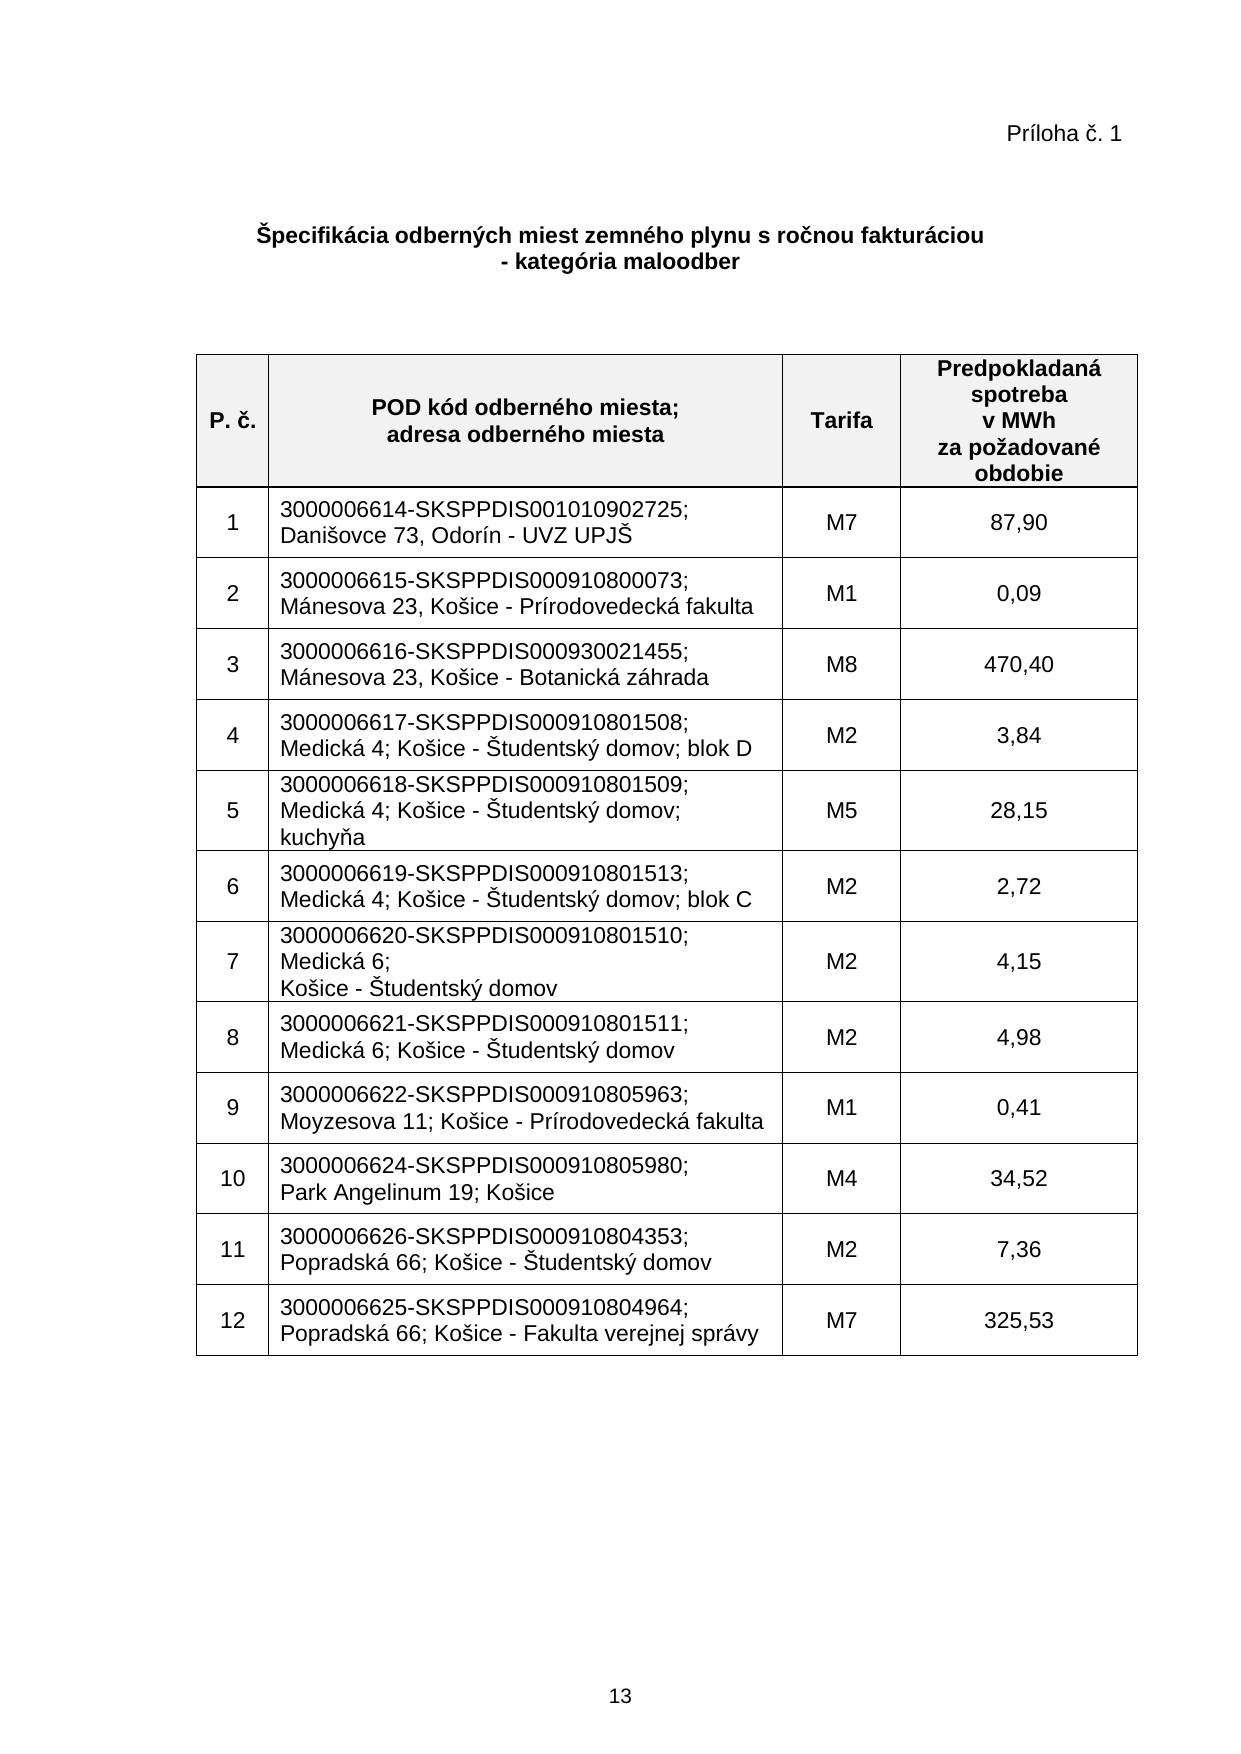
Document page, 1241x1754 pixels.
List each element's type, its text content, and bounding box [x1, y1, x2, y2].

table_header Tarifa [783, 355, 900, 486]
table_cell M1 [783, 1073, 900, 1142]
text - kategória maloodber [118, 248, 1122, 274]
table_cell 3000006615-SKSPPDIS000910800073; Mánesova 23, Košice - Prírodovedecká fakulta [269, 558, 782, 628]
table_cell 2,72 [901, 851, 1137, 921]
table_cell 87,90 [901, 488, 1137, 557]
table_cell 9 [197, 1073, 268, 1142]
table_cell M7 [783, 488, 900, 557]
table_cell 3000006620-SKSPPDIS000910801510; Medická 6; Košice - Študentský domov [269, 922, 782, 1001]
table_cell 3000006619-SKSPPDIS000910801513; Medická 4; Košice - Študentský domov; blok C [269, 851, 782, 921]
table_cell M2 [783, 700, 900, 770]
table_cell 11 [197, 1214, 268, 1284]
table_cell 0,09 [901, 558, 1137, 628]
table_cell 5 [197, 771, 268, 850]
table_cell 3000006625-SKSPPDIS000910804964; Popradská 66; Košice - Fakulta verejnej správy [269, 1285, 782, 1355]
table_cell 3000006618-SKSPPDIS000910801509; Medická 4; Košice - Študentský domov; kuchyňa [269, 771, 782, 850]
table_cell 10 [197, 1144, 268, 1213]
table_cell 34,52 [901, 1144, 1137, 1213]
text Príloha č. 1 [118, 120, 1122, 146]
table_cell 3000006621-SKSPPDIS000910801511; Medická 6; Košice - Študentský domov [269, 1002, 782, 1072]
table_cell 3000006617-SKSPPDIS000910801508; Medická 4; Košice - Študentský domov; blok D [269, 700, 782, 770]
table_cell 470,40 [901, 629, 1137, 699]
table_header Predpokladaná spotreba v MWh za požadované obdobie [901, 355, 1137, 486]
table_cell 325,53 [901, 1285, 1137, 1355]
table_cell 4,98 [901, 1002, 1137, 1072]
table_cell 2 [197, 558, 268, 628]
table_cell 8 [197, 1002, 268, 1072]
table_cell M5 [783, 771, 900, 850]
table_cell 0,41 [901, 1073, 1137, 1142]
table_cell M2 [783, 922, 900, 1001]
table_header POD kód odberného miesta; adresa odberného miesta [269, 355, 782, 486]
table_cell 6 [197, 851, 268, 921]
table_cell 7,36 [901, 1214, 1137, 1284]
table_cell 3 [197, 629, 268, 699]
table_header P. č. [197, 355, 268, 486]
table_cell M2 [783, 1002, 900, 1072]
table_cell 3000006614-SKSPPDIS001010902725; Danišovce 73, Odorín - UVZ UPJŠ [269, 488, 782, 557]
table_cell 4 [197, 700, 268, 770]
table_cell 3000006624-SKSPPDIS000910805980; Park Angelinum 19; Košice [269, 1144, 782, 1213]
table_cell 3000006626-SKSPPDIS000910804353; Popradská 66; Košice - Študentský domov [269, 1214, 782, 1284]
text Špecifikácia odberných miest zemného plynu s ročnou fakturáciou [118, 222, 1122, 248]
table_cell 4,15 [901, 922, 1137, 1001]
table_cell M2 [783, 1214, 900, 1284]
table_cell M2 [783, 851, 900, 921]
table_cell M8 [783, 629, 900, 699]
table_cell 3,84 [901, 700, 1137, 770]
table_cell M4 [783, 1144, 900, 1213]
table_cell 3000006616-SKSPPDIS000930021455; Mánesova 23, Košice - Botanická záhrada [269, 629, 782, 699]
table_cell 7 [197, 922, 268, 1001]
table_cell 28,15 [901, 771, 1137, 850]
table_cell 12 [197, 1285, 268, 1355]
table_cell 3000006622-SKSPPDIS000910805963; Moyzesova 11; Košice - Prírodovedecká fakulta [269, 1073, 782, 1142]
table_cell M1 [783, 558, 900, 628]
table_cell 1 [197, 488, 268, 557]
table_cell M7 [783, 1285, 900, 1355]
